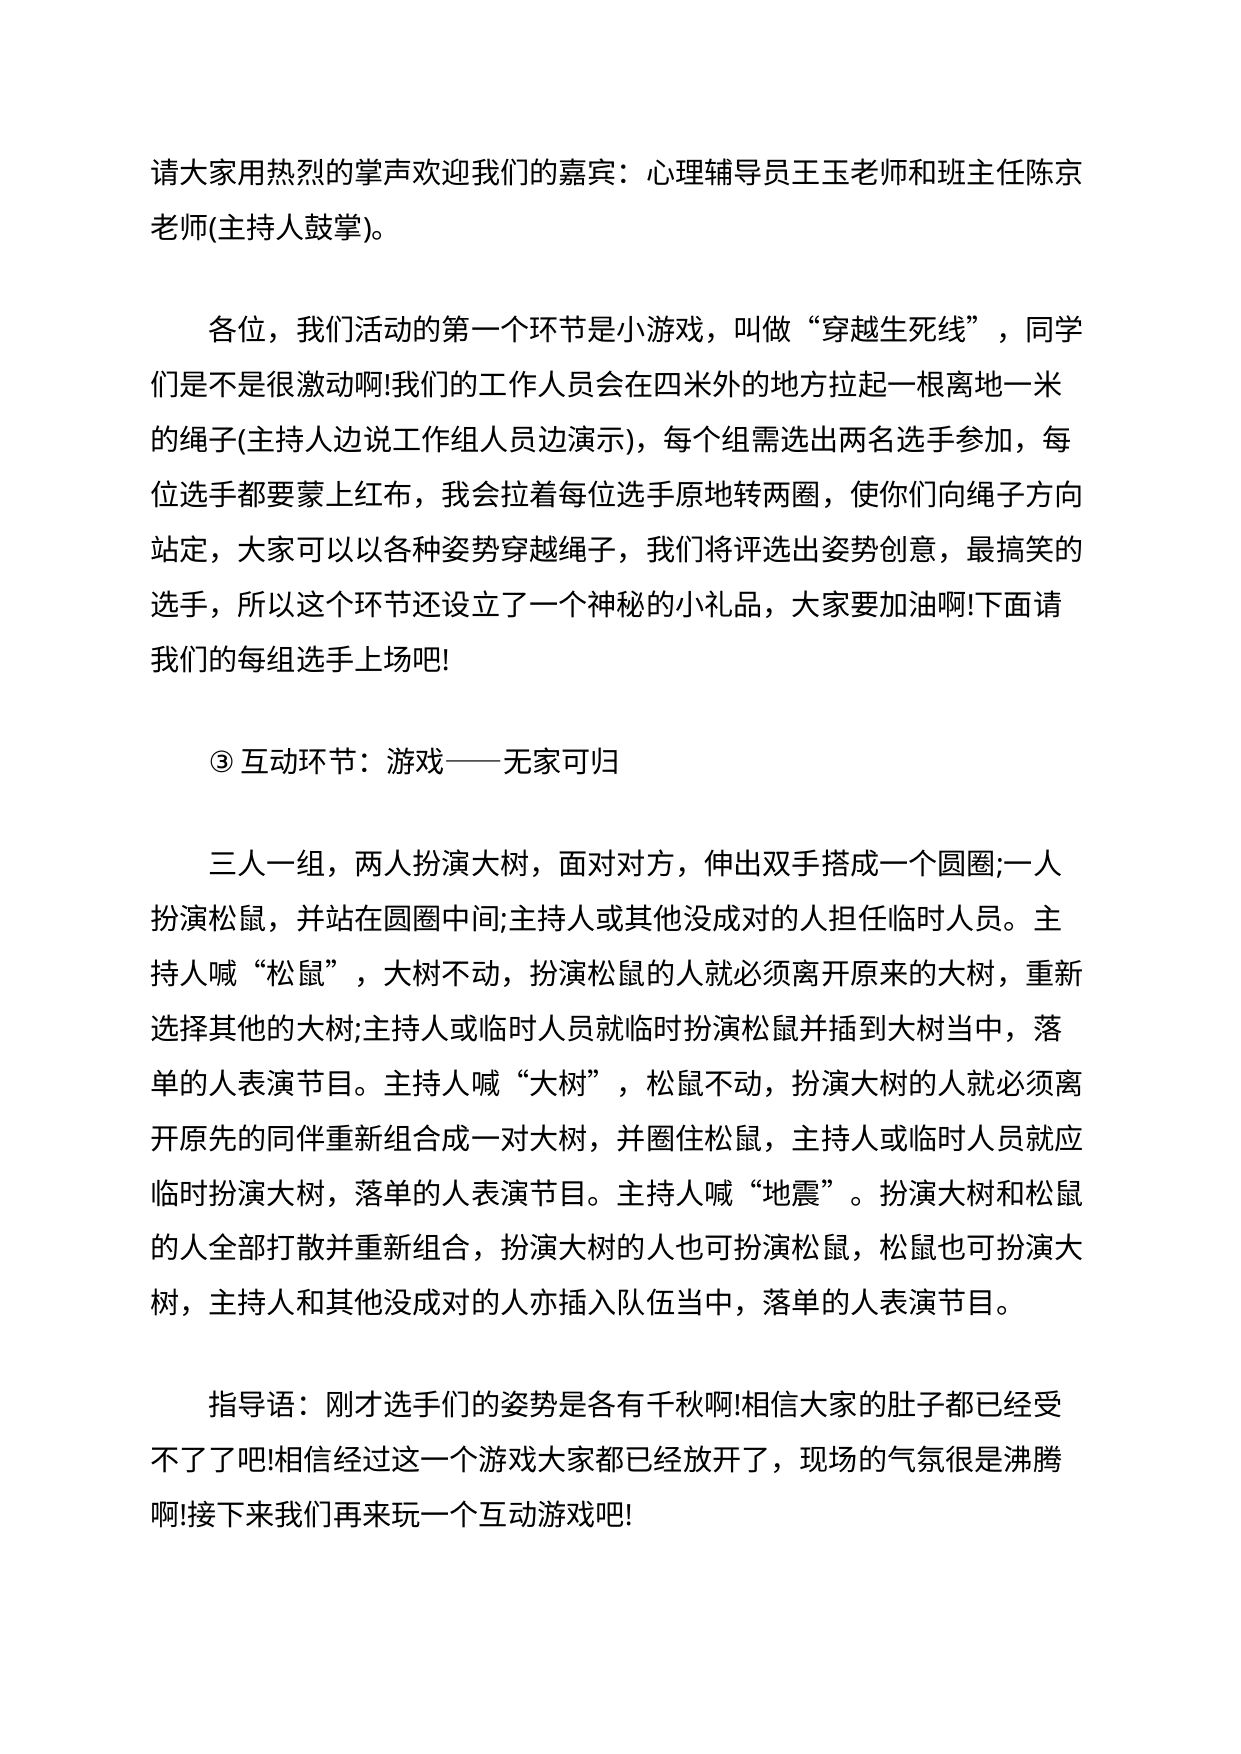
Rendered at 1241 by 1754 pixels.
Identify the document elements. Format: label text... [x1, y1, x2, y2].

text 指导语：刚才选手们的姿势是各有千秋啊!相信大家的肚子都已经受不了了吧!相信经过这一个游戏大家都已经放开了，现场的气氛很是沸腾啊!接下来我们再来玩一个互动游戏吧! [150, 1382, 1090, 1534]
text 三人一组，两人扮演大树，面对对方，伸出双手搭成一个圆圈;一人扮演松鼠，并站在圆圈中间;主持人或其他没成对的人担任临时人员。主持人喊“松鼠”，大树不动，扮演松鼠的人就必须离开原来的大树，重新选择其他的大树;主持人或临时人员就临时扮演松鼠并插到大树当中，落单的人表演节目。主持人喊“大树”，松鼠不动，扮演大树的人就必须离开原先的同伴重新组合成一对大树，并圈住松鼠，主持人或临时人员就应临时扮演大树，落单的人表演节目。主持人喊“地震”。扮演大树和松鼠的人全部打散并重新组合，扮演大树的人也可扮演松鼠，松鼠也可扮演大树，主持人和其他没成对的人亦插入队伍当中，落单的人表演节目。 [150, 841, 1090, 1322]
text 各位，我们活动的第一个环节是小游戏，叫做“穿越生死线”，同学们是不是很激动啊!我们的工作人员会在四米外的地方拉起一根离地一米的绳子(主持人边说工作组人员边演示)，每个组需选出两名选手参加，每位选手都要蒙上红布，我会拉着每位选手原地转两圈，使你们向绳子方向站定，大家可以以各种姿势穿越绳子，我们将评选出姿势创意，最搞笑的选手，所以这个环节还设立了一个神秘的小礼品，大家要加油啊!下面请我们的每组选手上场吧! [150, 307, 1090, 679]
text ③互动环节：游戏——无家可归 [150, 738, 1090, 781]
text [150, 150, 1090, 247]
